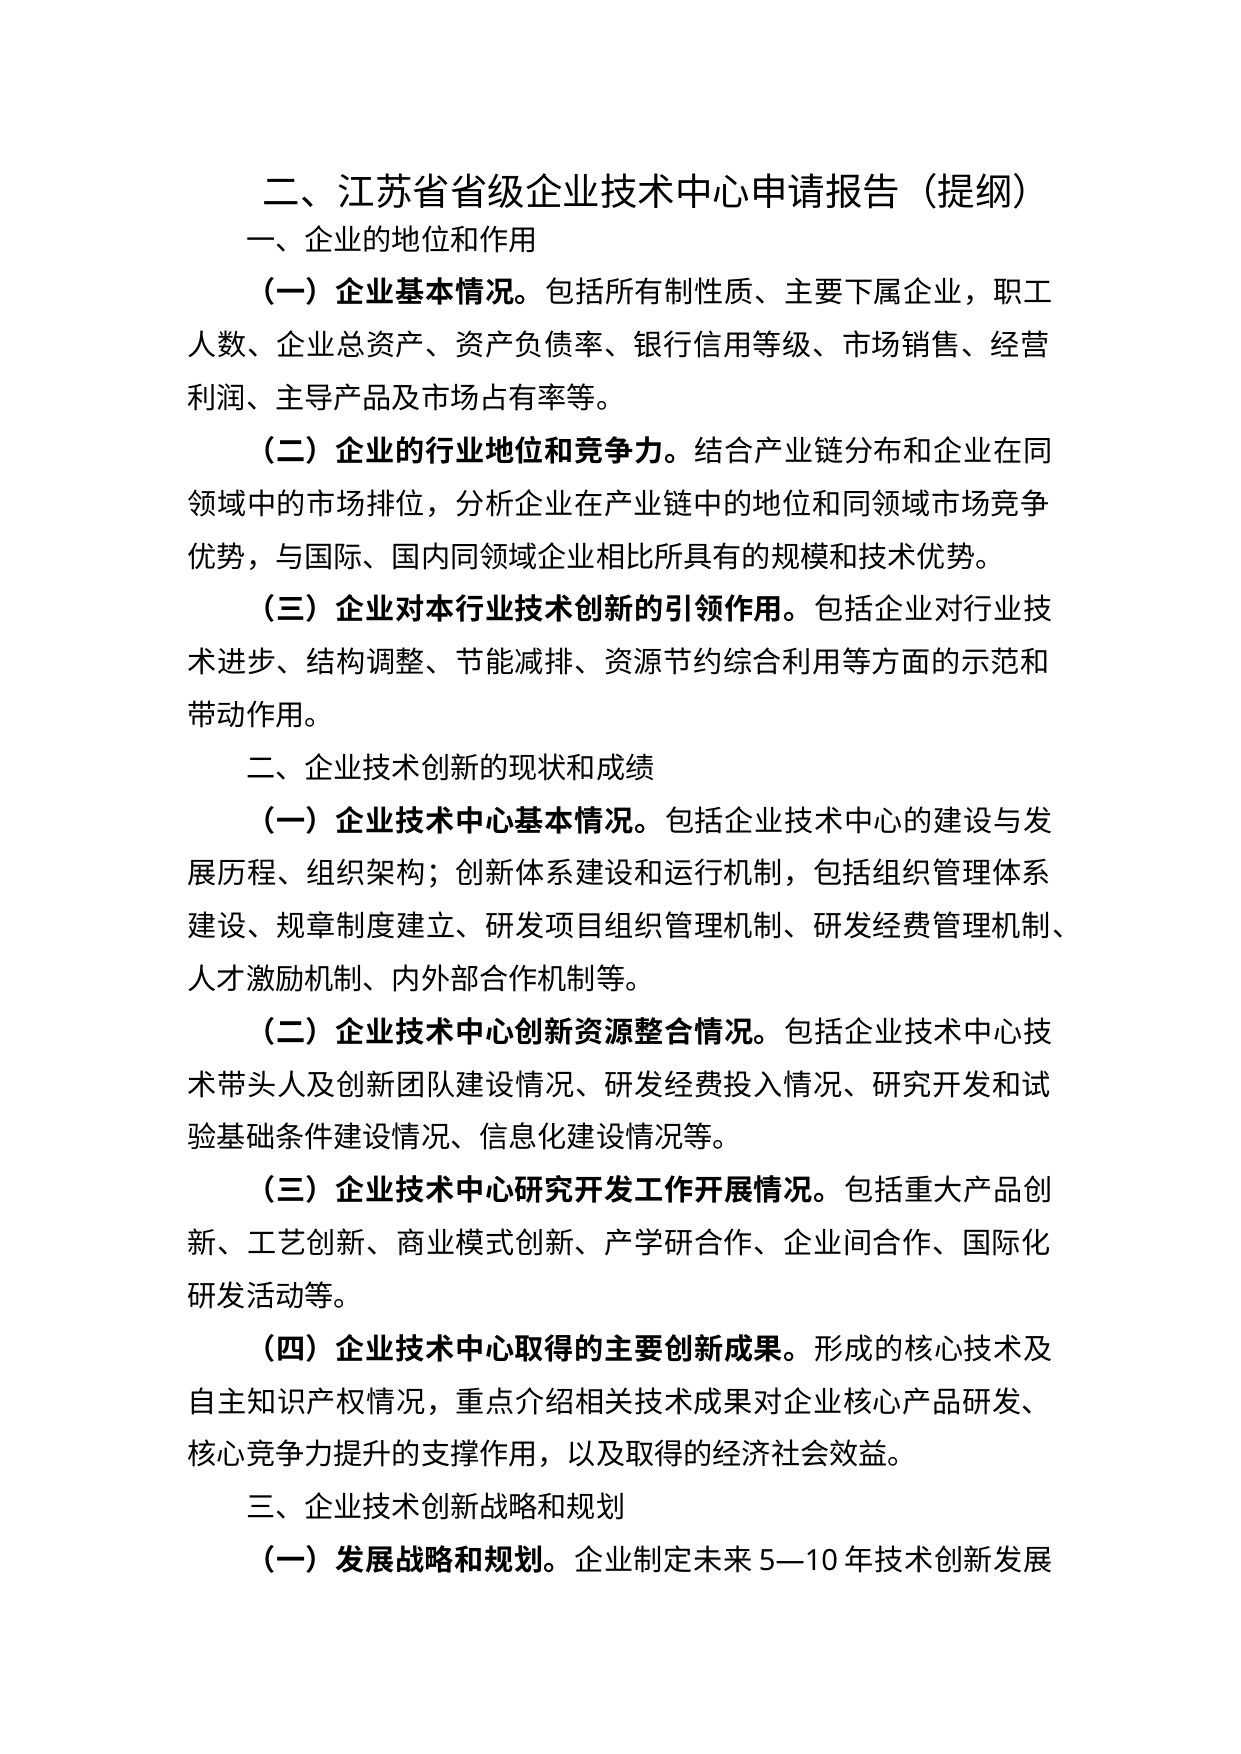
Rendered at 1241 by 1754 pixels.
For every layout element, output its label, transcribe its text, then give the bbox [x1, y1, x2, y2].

text （三）企业技术中心研究开发工作开展情况。包括重大产品创新、工艺创新、商业模式创新、产学研合作、企业间合作、国际化研发活动等。 [187, 1167, 1053, 1315]
text （三）企业对本行业技术创新的引领作用。包括企业对行业技术进步、结构调整、节能减排、资源节约综合利用等方面的示范和带动作用。 [187, 586, 1053, 734]
text 二、企业技术创新的现状和成绩 [187, 744, 1053, 787]
text 一、企业的地位和作用 [187, 216, 1053, 258]
text （一）企业技术中心基本情况。包括企业技术中心的建设与发展历程、组织架构；创新体系建设和运行机制，包括组织管理体系建设、规章制度建立、研发项目组织管理机制、研发经费管理机制、人才激励机制、内外部合作机制等。 [187, 797, 1053, 998]
text 二、江苏省省级企业技术中心申请报告（提纲） [187, 162, 1053, 216]
text （四）企业技术中心取得的主要创新成果。形成的核心技术及自主知识产权情况，重点介绍相关技术成果对企业核心产品研发、核心竞争力提升的支撑作用，以及取得的经济社会效益。 [187, 1325, 1053, 1473]
text （二）企业技术中心创新资源整合情况。包括企业技术中心技术带头人及创新团队建设情况、研发经费投入情况、研究开发和试验基础条件建设情况、信息化建设情况等。 [187, 1008, 1053, 1156]
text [187, 1537, 1053, 1579]
text （一）企业基本情况。包括所有制性质、主要下属企业，职工人数、企业总资产、资产负债率、银行信用等级、市场销售、经营利润、主导产品及市场占有率等。 [187, 269, 1053, 417]
text 三、企业技术创新战略和规划 [187, 1484, 1053, 1526]
text （二）企业的行业地位和竞争力。结合产业链分布和企业在同领域中的市场排位，分析企业在产业链中的地位和同领域市场竞争优势，与国际、国内同领域企业相比所具有的规模和技术优势。 [187, 427, 1053, 575]
